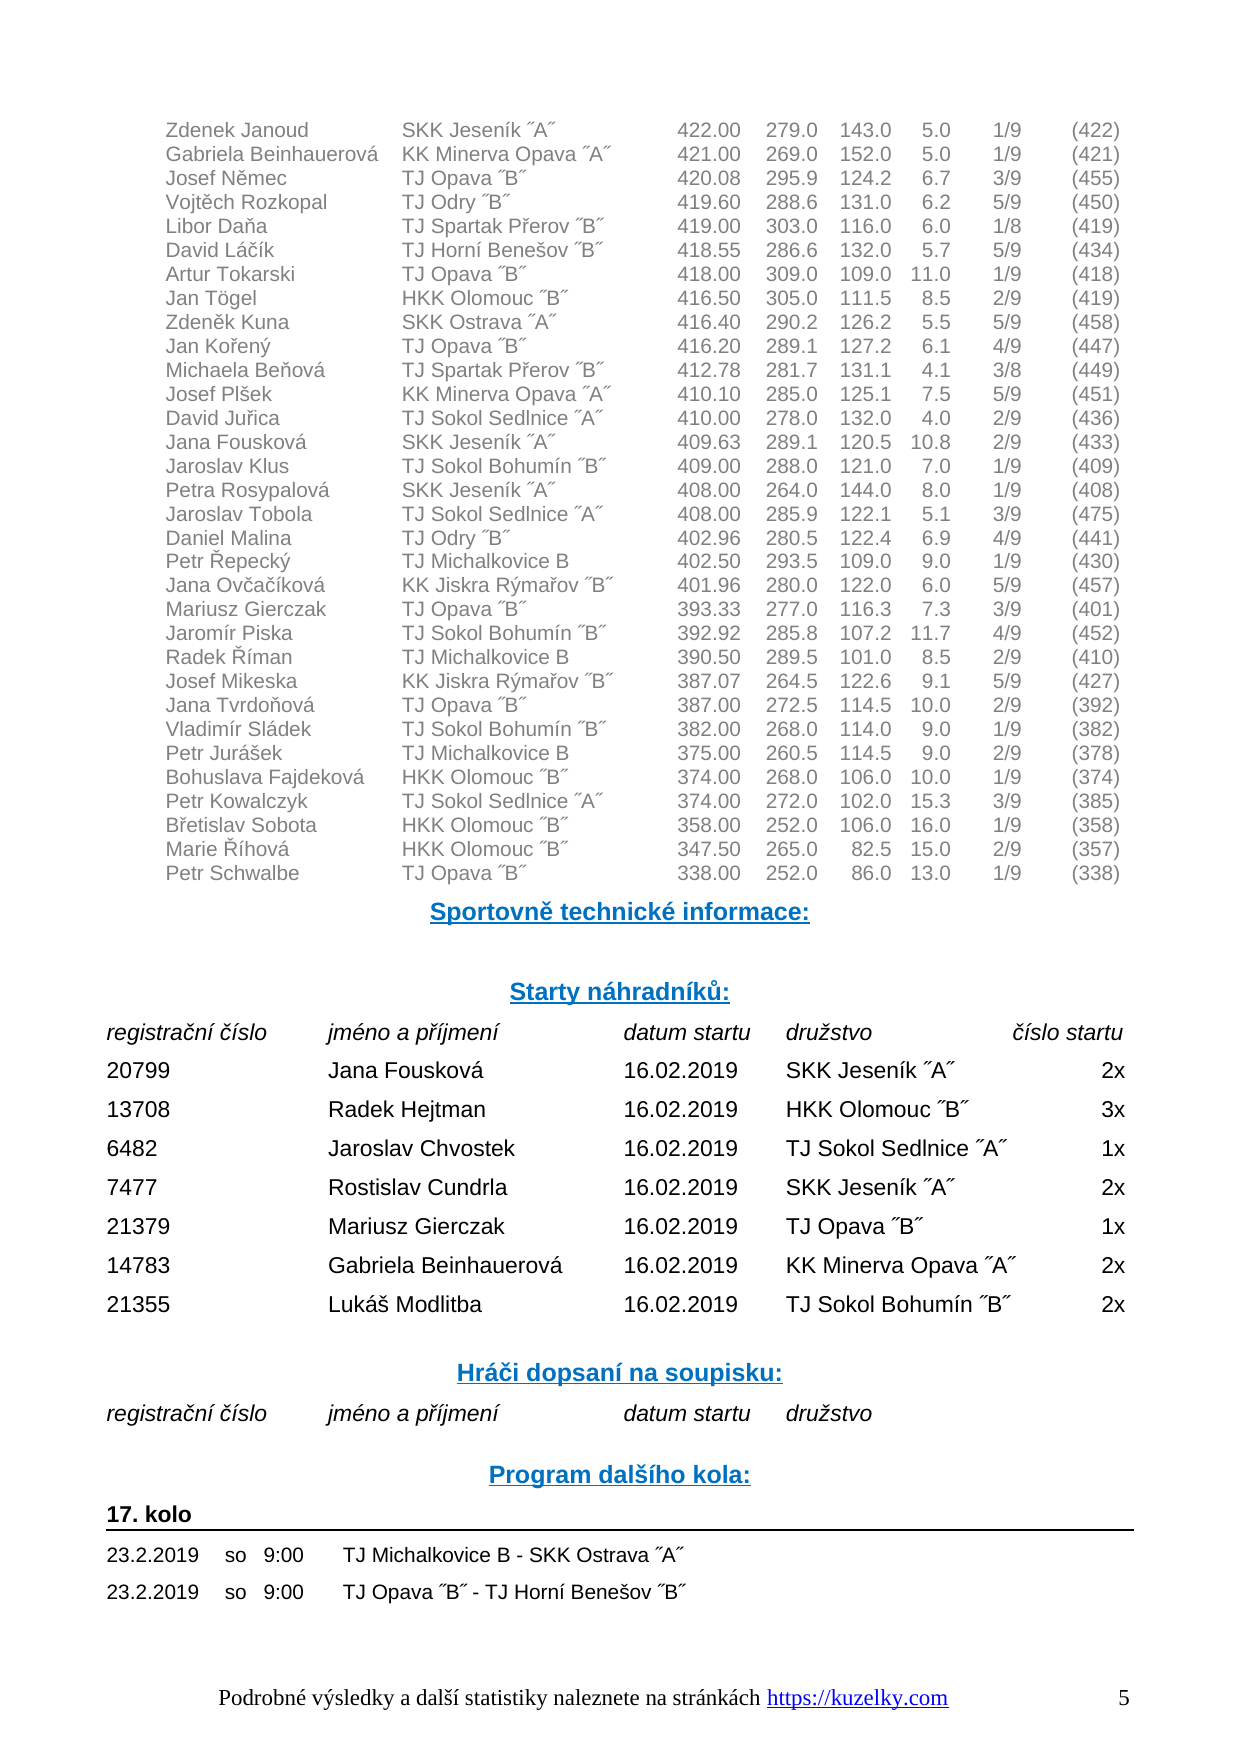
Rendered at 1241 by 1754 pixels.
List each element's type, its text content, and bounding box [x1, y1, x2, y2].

text 6482 Jaroslav Chvostek 16.02.2019 TJ Sokol Sedlnice ˝A˝ 1x [106, 1135, 1134, 1162]
text Petr Schwalbe TJ Opava ˝B˝ 338.00 252.0 86.0 13.0 1/9 (338) [106, 861, 1134, 885]
text Daniel Malina TJ Odry ˝B˝ 402.96 280.5 122.4 6.9 4/9 (441) [106, 525, 1134, 549]
text 17. kolo [106, 1501, 1134, 1529]
text Petr Jurášek TJ Michalkovice B 375.00 260.5 114.5 9.0 2/9 (378) [106, 741, 1134, 765]
text Jan Tögel HKK Olomouc ˝B˝ 416.50 305.0 111.5 8.5 2/9 (419) [106, 286, 1134, 310]
text Vojtěch Rozkopal TJ Odry ˝B˝ 419.60 288.6 131.0 6.2 5/9 (450) [106, 190, 1134, 214]
text Petr Řepecký TJ Michalkovice B 402.50 293.5 109.0 9.0 1/9 (430) [106, 549, 1134, 573]
text Zdeněk Kuna SKK Ostrava ˝A˝ 416.40 290.2 126.2 5.5 5/9 (458) [106, 310, 1134, 334]
text Radek Říman TJ Michalkovice B 390.50 289.5 101.0 8.5 2/9 (410) [106, 645, 1134, 669]
text Michaela Beňová TJ Spartak Přerov ˝B˝ 412.78 281.7 131.1 4.1 3/8 (449) [106, 358, 1134, 382]
text Petr Kowalczyk TJ Sokol Sedlnice ˝A˝ 374.00 272.0 102.0 15.3 3/9 (385) [106, 789, 1134, 813]
text registrační číslo jméno a příjmení datum startu družstvo [106, 1399, 1134, 1426]
text Josef Mikeska KK Jiskra Rýmařov ˝B˝ 387.07 264.5 122.6 9.1 5/9 (427) [106, 669, 1134, 693]
text Libor Daňa TJ Spartak Přerov ˝B˝ 419.00 303.0 116.0 6.0 1/8 (419) [106, 214, 1134, 238]
text 13708 Radek Hejtman 16.02.2019 HKK Olomouc ˝B˝ 3x [106, 1096, 1134, 1123]
text Josef Plšek KK Minerva Opava ˝A˝ 410.10 285.0 125.1 7.5 5/9 (451) [106, 382, 1134, 406]
text 7477 Rostislav Cundrla 16.02.2019 SKK Jeseník ˝A˝ 2x [106, 1174, 1134, 1200]
text Mariusz Gierczak TJ Opava ˝B˝ 393.33 277.0 116.3 7.3 3/9 (401) [106, 597, 1134, 621]
text Jana Fousková SKK Jeseník ˝A˝ 409.63 289.1 120.5 10.8 2/9 (433) [106, 429, 1134, 453]
text Jana Ovčačíková KK Jiskra Rýmařov ˝B˝ 401.96 280.0 122.0 6.0 5/9 (457) [106, 573, 1134, 597]
text Břetislav Sobota HKK Olomouc ˝B˝ 358.00 252.0 106.0 16.0 1/9 (358) [106, 813, 1134, 837]
text Jan Kořený TJ Opava ˝B˝ 416.20 289.1 127.2 6.1 4/9 (447) [106, 334, 1134, 358]
text 21355 Lukáš Modlitba 16.02.2019 TJ Sokol Bohumín ˝B˝ 2x [106, 1291, 1134, 1317]
text Hráči dopsaní na soupisku: [94, 1329, 1145, 1387]
text 21379 Mariusz Gierczak 16.02.2019 TJ Opava ˝B˝ 1x [106, 1213, 1134, 1239]
text Josef Němec TJ Opava ˝B˝ 420.08 295.9 124.2 6.7 3/9 (455) [106, 166, 1134, 190]
text Gabriela Beinhauerová KK Minerva Opava ˝A˝ 421.00 269.0 152.0 5.0 1/9 (421) [106, 142, 1134, 166]
text Marie Říhová HKK Olomouc ˝B˝ 347.50 265.0 82.5 15.0 2/9 (357) [106, 837, 1134, 861]
text Jaroslav Klus TJ Sokol Bohumín ˝B˝ 409.00 288.0 121.0 7.0 1/9 (409) [106, 453, 1134, 477]
text Petra Rosypalová SKK Jeseník ˝A˝ 408.00 264.0 144.0 8.0 1/9 (408) [106, 477, 1134, 501]
text 23.2.2019 so 9:00 TJ Opava ˝B˝ - TJ Horní Benešov ˝B˝ [106, 1579, 1134, 1603]
text David Juřica TJ Sokol Sedlnice ˝A˝ 410.00 278.0 132.0 4.0 2/9 (436) [106, 406, 1134, 429]
text Bohuslava Fajdeková HKK Olomouc ˝B˝ 374.00 268.0 106.0 10.0 1/9 (374) [106, 765, 1134, 789]
text Vladimír Sládek TJ Sokol Bohumín ˝B˝ 382.00 268.0 114.0 9.0 1/9 (382) [106, 717, 1134, 741]
text registrační číslo jméno a příjmení datum startu družstvo číslo startu [106, 1019, 1134, 1045]
text Jaroslav Tobola TJ Sokol Sedlnice ˝A˝ 408.00 285.9 122.1 5.1 3/9 (475) [106, 501, 1134, 525]
text Zdenek Janoud SKK Jeseník ˝A˝ 422.00 279.0 143.0 5.0 1/9 (422) [106, 118, 1134, 142]
text Program dalšího kola: [94, 1460, 1145, 1489]
text Artur Tokarski TJ Opava ˝B˝ 418.00 309.0 109.0 11.0 1/9 (418) [106, 262, 1134, 286]
text 14783 Gabriela Beinhauerová 16.02.2019 KK Minerva Opava ˝A˝ 2x [106, 1252, 1134, 1278]
text 20799 Jana Fousková 16.02.2019 SKK Jeseník ˝A˝ 2x [106, 1057, 1134, 1084]
text Jaromír Piska TJ Sokol Bohumín ˝B˝ 392.92 285.8 107.2 11.7 4/9 (452) [106, 621, 1134, 645]
text David Láčík TJ Horní Benešov ˝B˝ 418.55 286.6 132.0 5.7 5/9 (434) [106, 238, 1134, 262]
text Sportovně technické informace: [94, 897, 1145, 926]
text 23.2.2019 so 9:00 TJ Michalkovice B - SKK Ostrava ˝A˝ [106, 1543, 1134, 1567]
text Starty náhradníků: [94, 977, 1145, 1006]
text Jana Tvrdoňová TJ Opava ˝B˝ 387.00 272.5 114.5 10.0 2/9 (392) [106, 693, 1134, 717]
